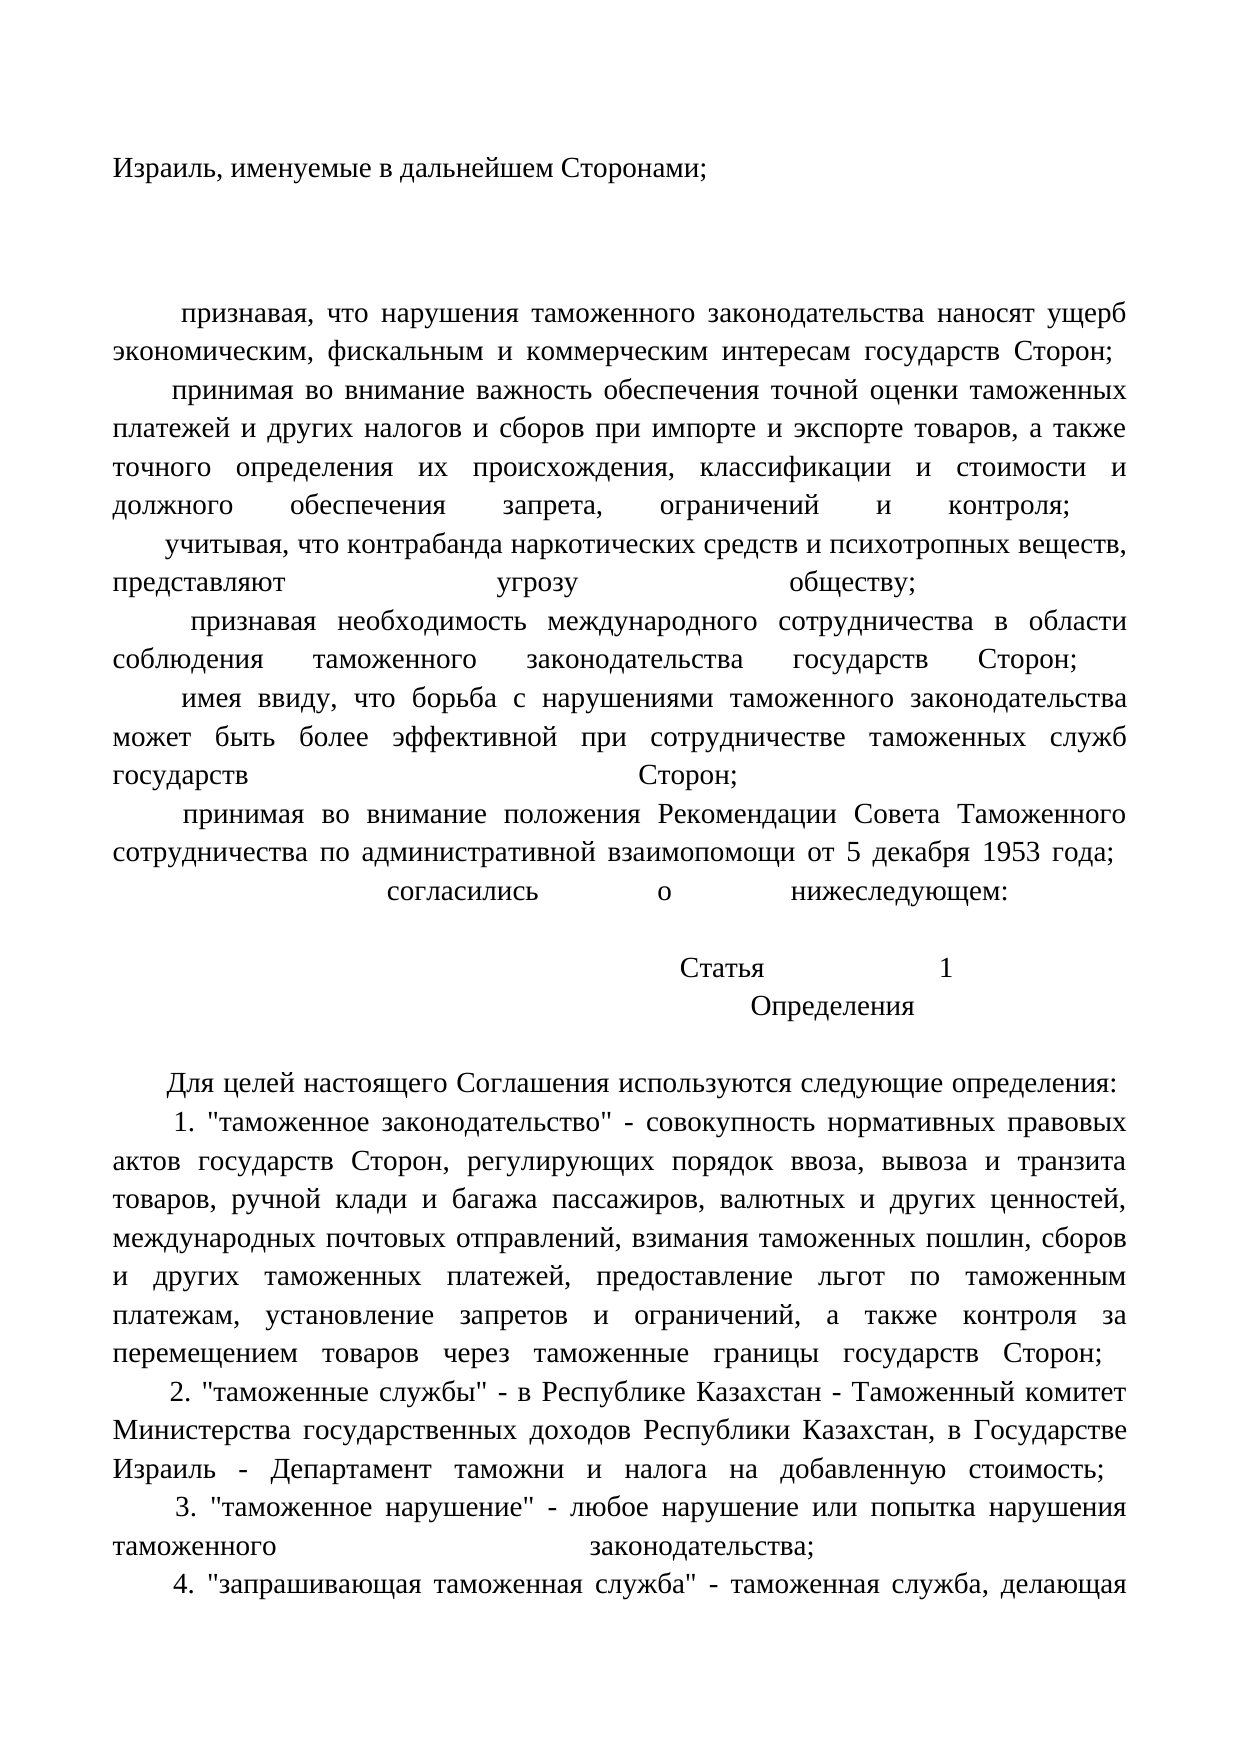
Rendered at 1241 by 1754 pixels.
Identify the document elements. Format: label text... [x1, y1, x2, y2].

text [112, 256, 1128, 1600]
text Израиль, именуемые в дальнейшем Сторонами; [112, 150, 1128, 183]
